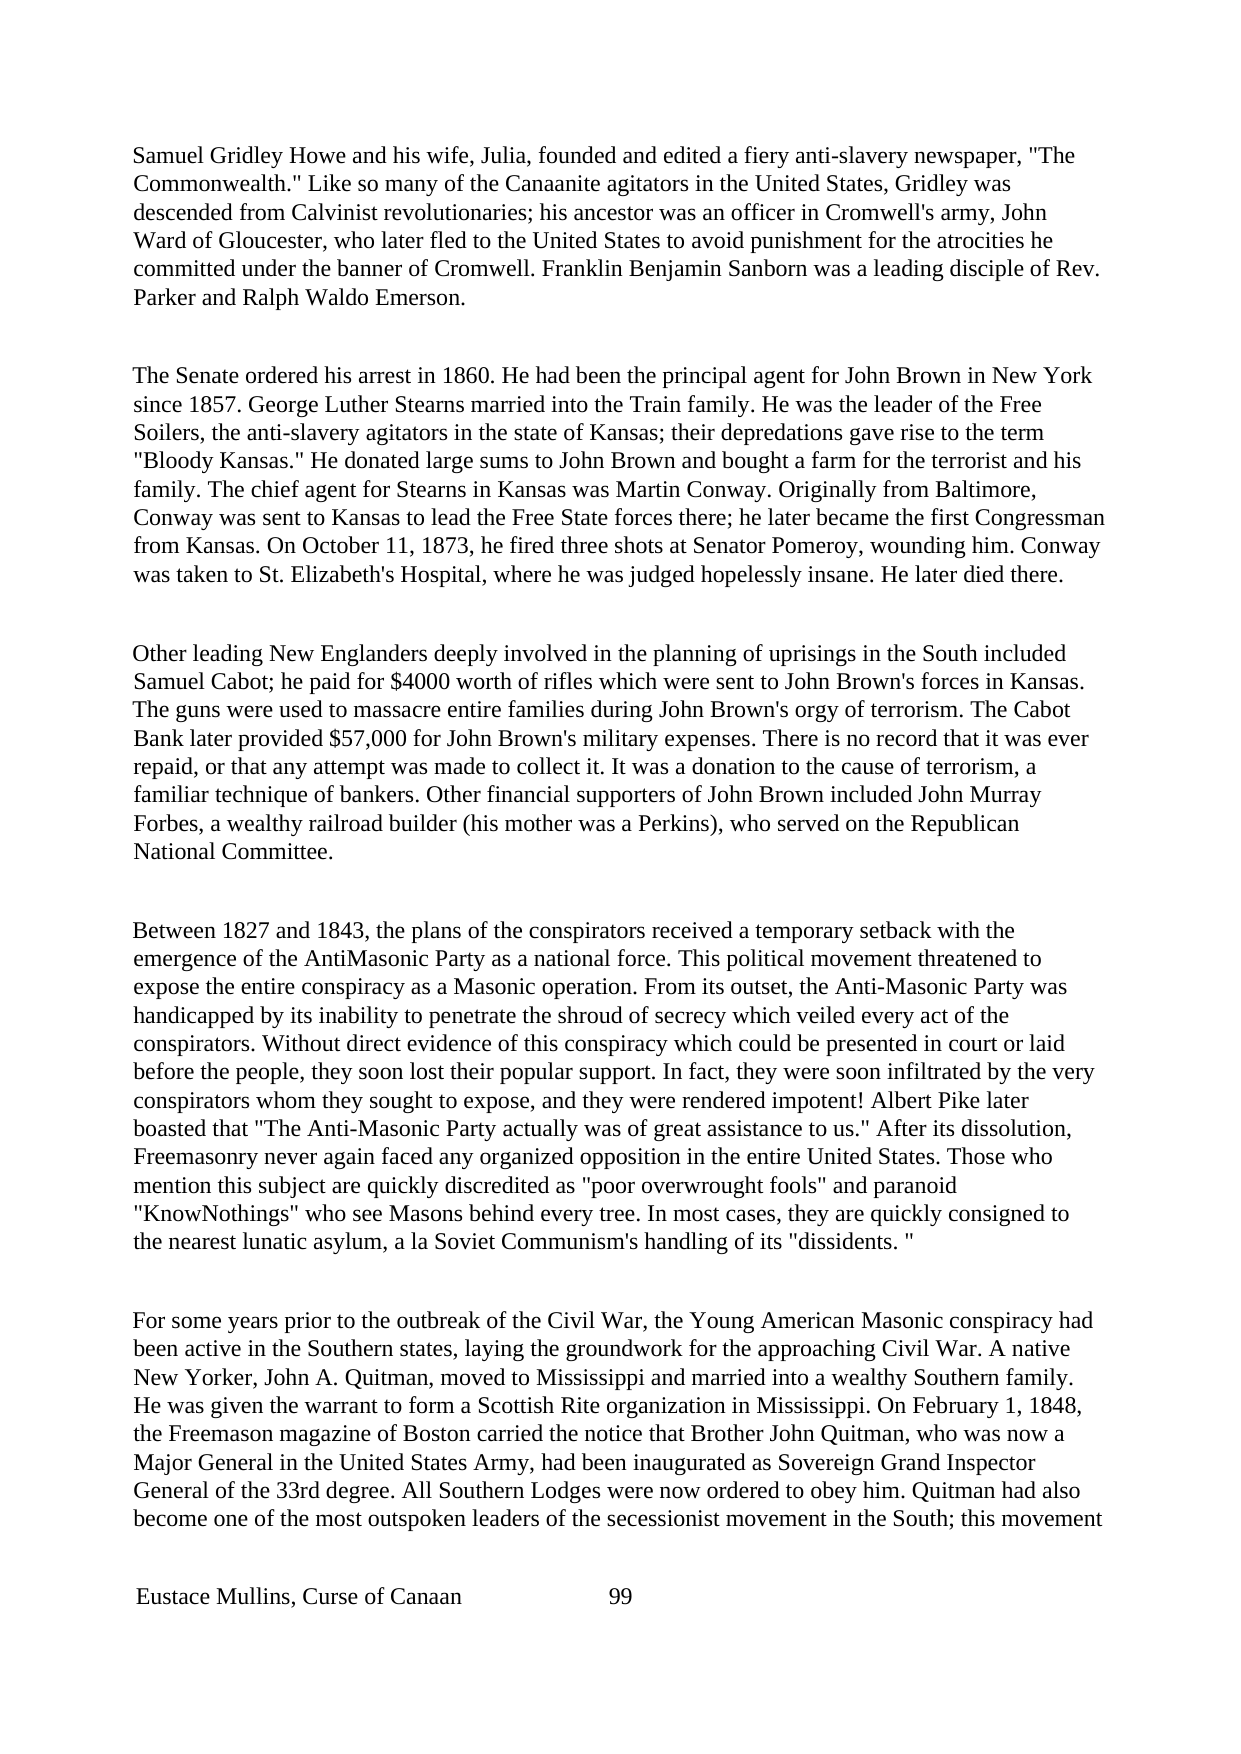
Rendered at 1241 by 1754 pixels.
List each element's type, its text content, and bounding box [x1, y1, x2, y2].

text Between 1827 and 1843, the plans of the conspirators received a temporary setback with the emergence of the AntiMasonic Party as a national force. This political movement threatened to expose the entire conspiracy as a Masonic operation. From its outset, the Anti-Masonic Party was handicapped by its inability to penetrate the shroud of secrecy which veiled every act of the conspirators. Without direct evidence of this conspiracy which could be presented in court or laid before the people, they soon lost their popular support. In fact, they were soon infiltrated by the very conspirators whom they sought to expose, and they were rendered impotent! Albert Pike later boasted that "The Anti-Masonic Party actually was of great assistance to us." After its dissolution, Freemasonry never again faced any organized opposition in the entire United States. Those who mention this subject are quickly discredited as "poor overwrought fools" and paranoid "KnowNothings" who see Masons behind every tree. In most cases, they are quickly consigned to the nearest lunatic asylum, a la Soviet Communism's handling of its "dissidents. " [132, 916, 1102, 1255]
text The guns were used to massacre entire families during John Brown's orgy of terrorism. The Cabot Bank later provided $57,000 for John Brown's military expenses. There is no record that it was ever repaid, or that any attempt was made to collect it. It was a donation to the cause of terrorism, a familiar technique of bankers. Other financial supporters of John Brown included John Murray Forbes, a wealthy railroad builder (his mother was a Perkins), who served on the Republican National Committee. [132, 695, 1107, 864]
text Samuel Gridley Howe and his wife, Julia, founded and edited a fiery anti-slavery newspaper, "The Commonwealth." Like so many of the Canaanite agitators in the United States, Gridley was descended from Calvinist revolutionaries; his ancestor was an officer in Cromwell's army, John Ward of Gloucester, who later fled to the United States to avoid punishment for the atrocities he committed under the banner of Cromwell. Franklin Benjamin Sanborn was a leading disciple of Rev. Parker and Ralph Waldo Emerson. [132, 141, 1106, 310]
text Other leading New Englanders deeply involved in the planning of uprisings in the South included Samuel Cabot; he paid for $4000 worth of rifles which were sent to John Brown's forces in Kansas. [132, 638, 1107, 694]
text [132, 1306, 1107, 1532]
text The Senate ordered his arrest in 1860. He had been the principal agent for John Brown in New York since 1857. George Luther Stearns married into the Train family. He was the leader of the Free Soilers, the anti-slavery agitators in the state of Kansas; their depredations gave rise to the term "Bloody Kansas." He donated large sums to John Brown and bought a farm for the terrorist and his family. The chief agent for Stearns in Kansas was Martin Conway. Originally from Baltimore, Conway was sent to Kansas to lead the Free State forces there; he later became the first Congressman from Kansas. On October 11, 1873, he fired three shots at Senator Pomeroy, wounding him. Conway was taken to St. Elizabeth's Hospital, where he was judged hopelessly insane. He later died there. [132, 361, 1107, 587]
